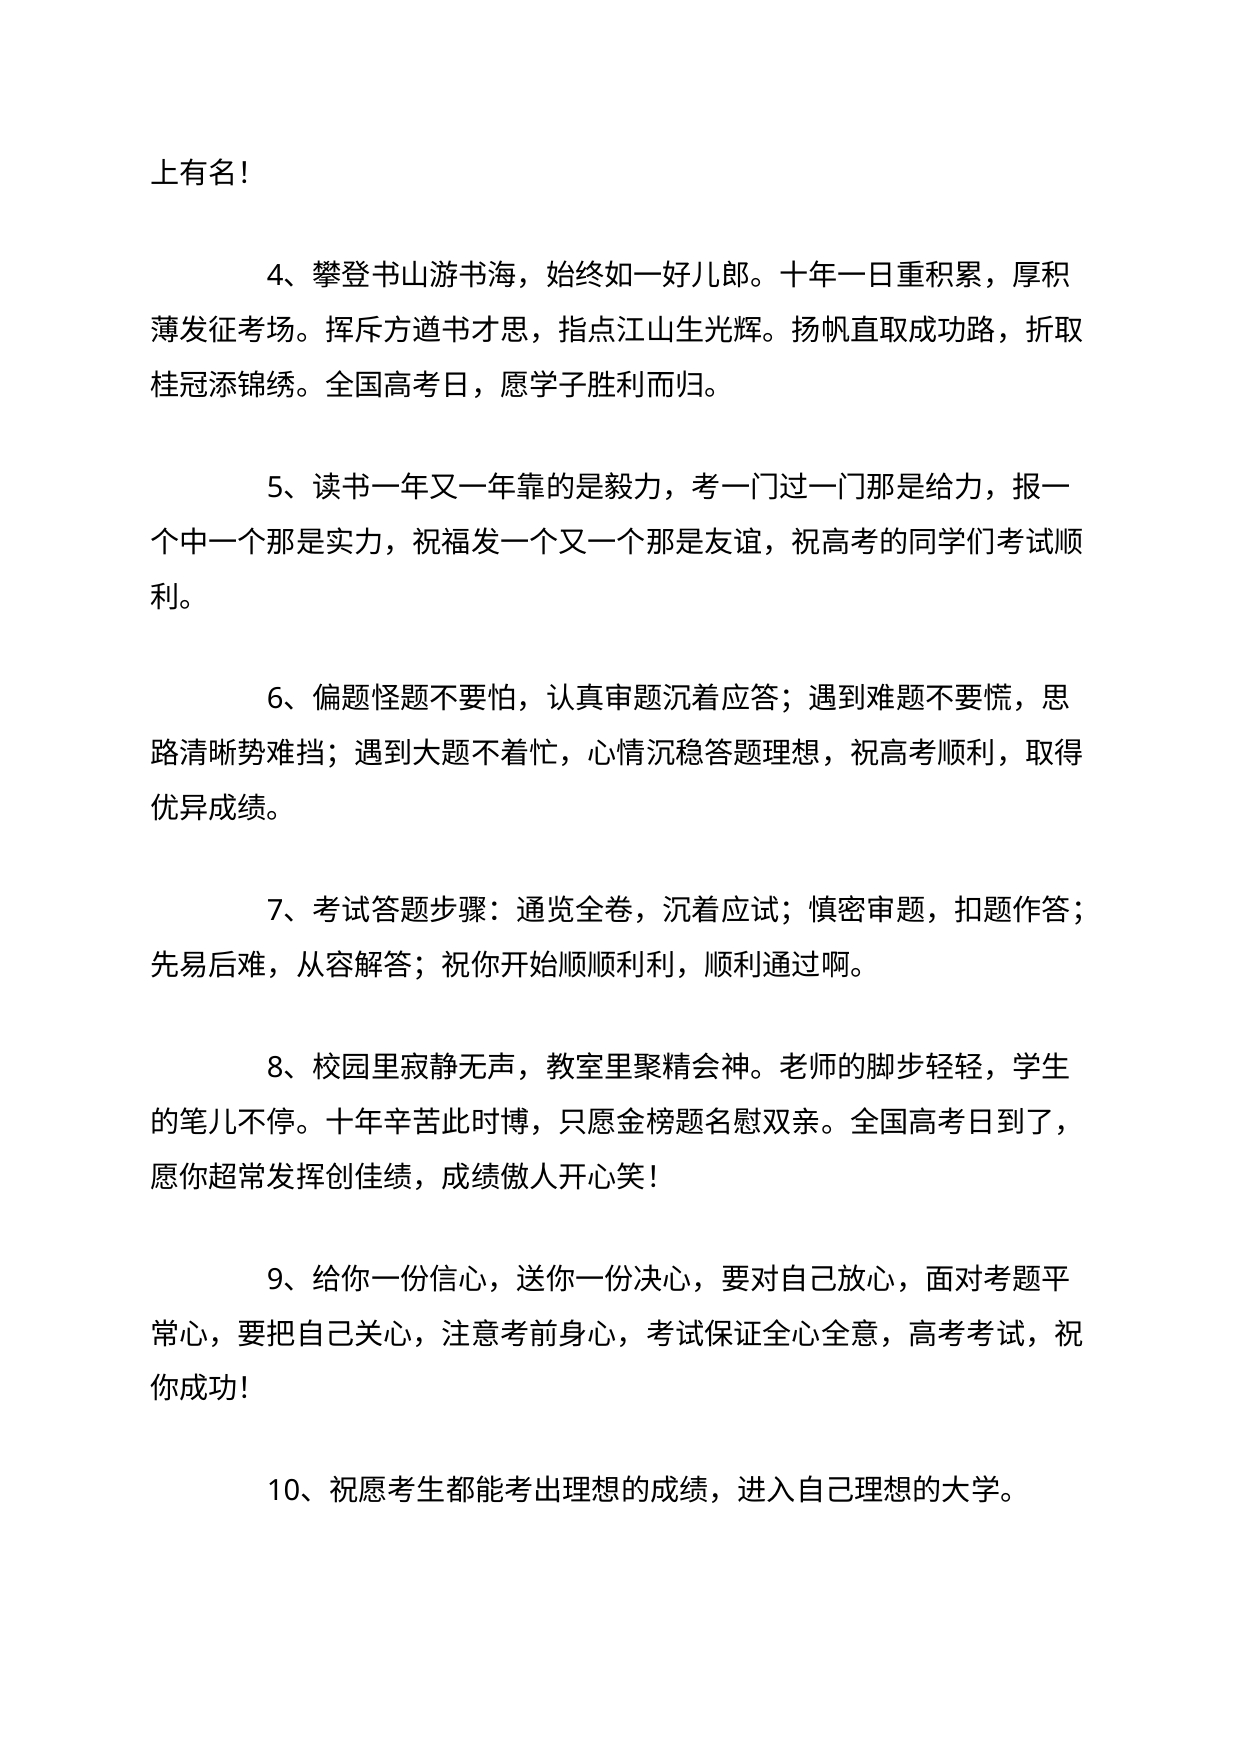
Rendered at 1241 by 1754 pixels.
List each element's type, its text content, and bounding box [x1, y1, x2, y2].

text 5、读书一年又一年靠的是毅力，考一门过一门那是给力，报一个中一个那是实力，祝福发一个又一个那是友谊，祝高考的同学们考试顺利。 [150, 463, 1090, 616]
text 8、校园里寂静无声，教室里聚精会神。老师的脚步轻轻，学生的笔儿不停。十年辛苦此时博，只愿金榜题名慰双亲。全国高考日到了，愿你超常发挥创佳绩，成绩傲人开心笑！ [150, 1043, 1090, 1196]
text 10、祝愿考生都能考出理想的成绩，进入自己理想的大学。 [150, 1467, 1090, 1509]
text 6、偏题怪题不要怕，认真审题沉着应答；遇到难题不要慌，思路清晰势难挡；遇到大题不着忙，心情沉稳答题理想，祝高考顺利，取得优异成绩。 [150, 675, 1090, 827]
text 4、攀登书山游书海，始终如一好儿郎。十年一日重积累，厚积薄发征考场。挥斥方遒书才思，指点江山生光辉。扬帆直取成功路，折取桂冠添锦绣。全国高考日，愿学子胜利而归。 [150, 252, 1090, 404]
text 7、考试答题步骤：通览全卷，沉着应试；慎密审题，扣题作答；先易后难，从容解答；祝你开始顺顺利利，顺利通过啊。 [150, 887, 1090, 984]
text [150, 150, 1090, 192]
text 9、给你一份信心，送你一份决心，要对自己放心，面对考题平常心，要把自己关心，注意考前身心，考试保证全心全意，高考考试，祝你成功！ [150, 1255, 1090, 1407]
